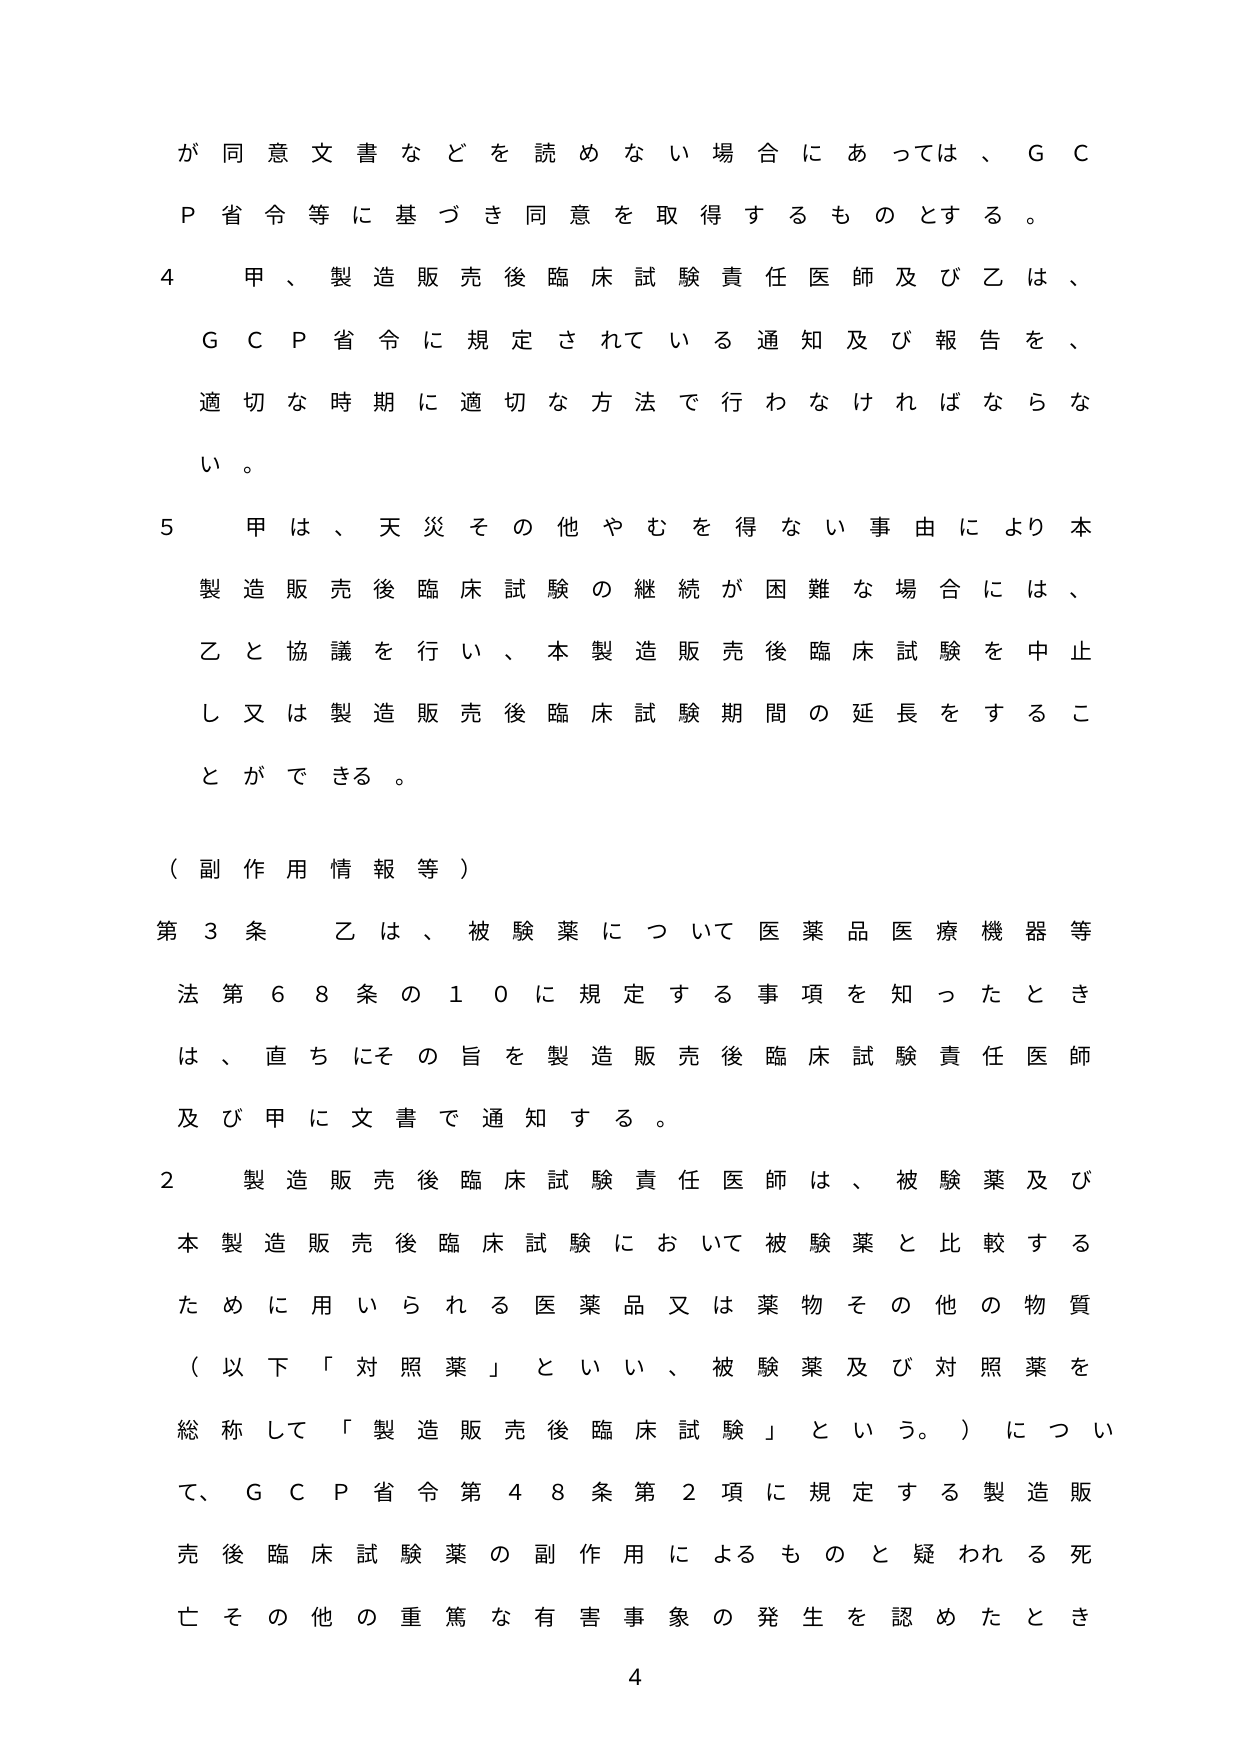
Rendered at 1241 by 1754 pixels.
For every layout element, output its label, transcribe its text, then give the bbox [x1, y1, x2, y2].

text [156, 1148, 1114, 1647]
text （副作用情報等） [156, 837, 1114, 899]
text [156, 120, 1114, 245]
text ４ 甲、製造販売後臨床試験責任医師及び乙は、ＧＣＰ省令に規定されている通知及び報告を、適切な時期に適切な方法で行わなければならない。 [156, 245, 1114, 494]
text 第３条 乙は、被験薬について医薬品医療機器等法第６８条の１０に規定する事項を知ったときは、直ちにその旨を製造販売後臨床試験責任医師及び甲に文書で通知する。 [156, 899, 1114, 1148]
text ５ 甲は、天災その他やむを得ない事由により本製造販売後臨床試験の継続が困難な場合には、乙と協議を行い、本製造販売後臨床試験を中止し又は製造販売後臨床試験期間の延長をすることができる。 [156, 494, 1114, 806]
